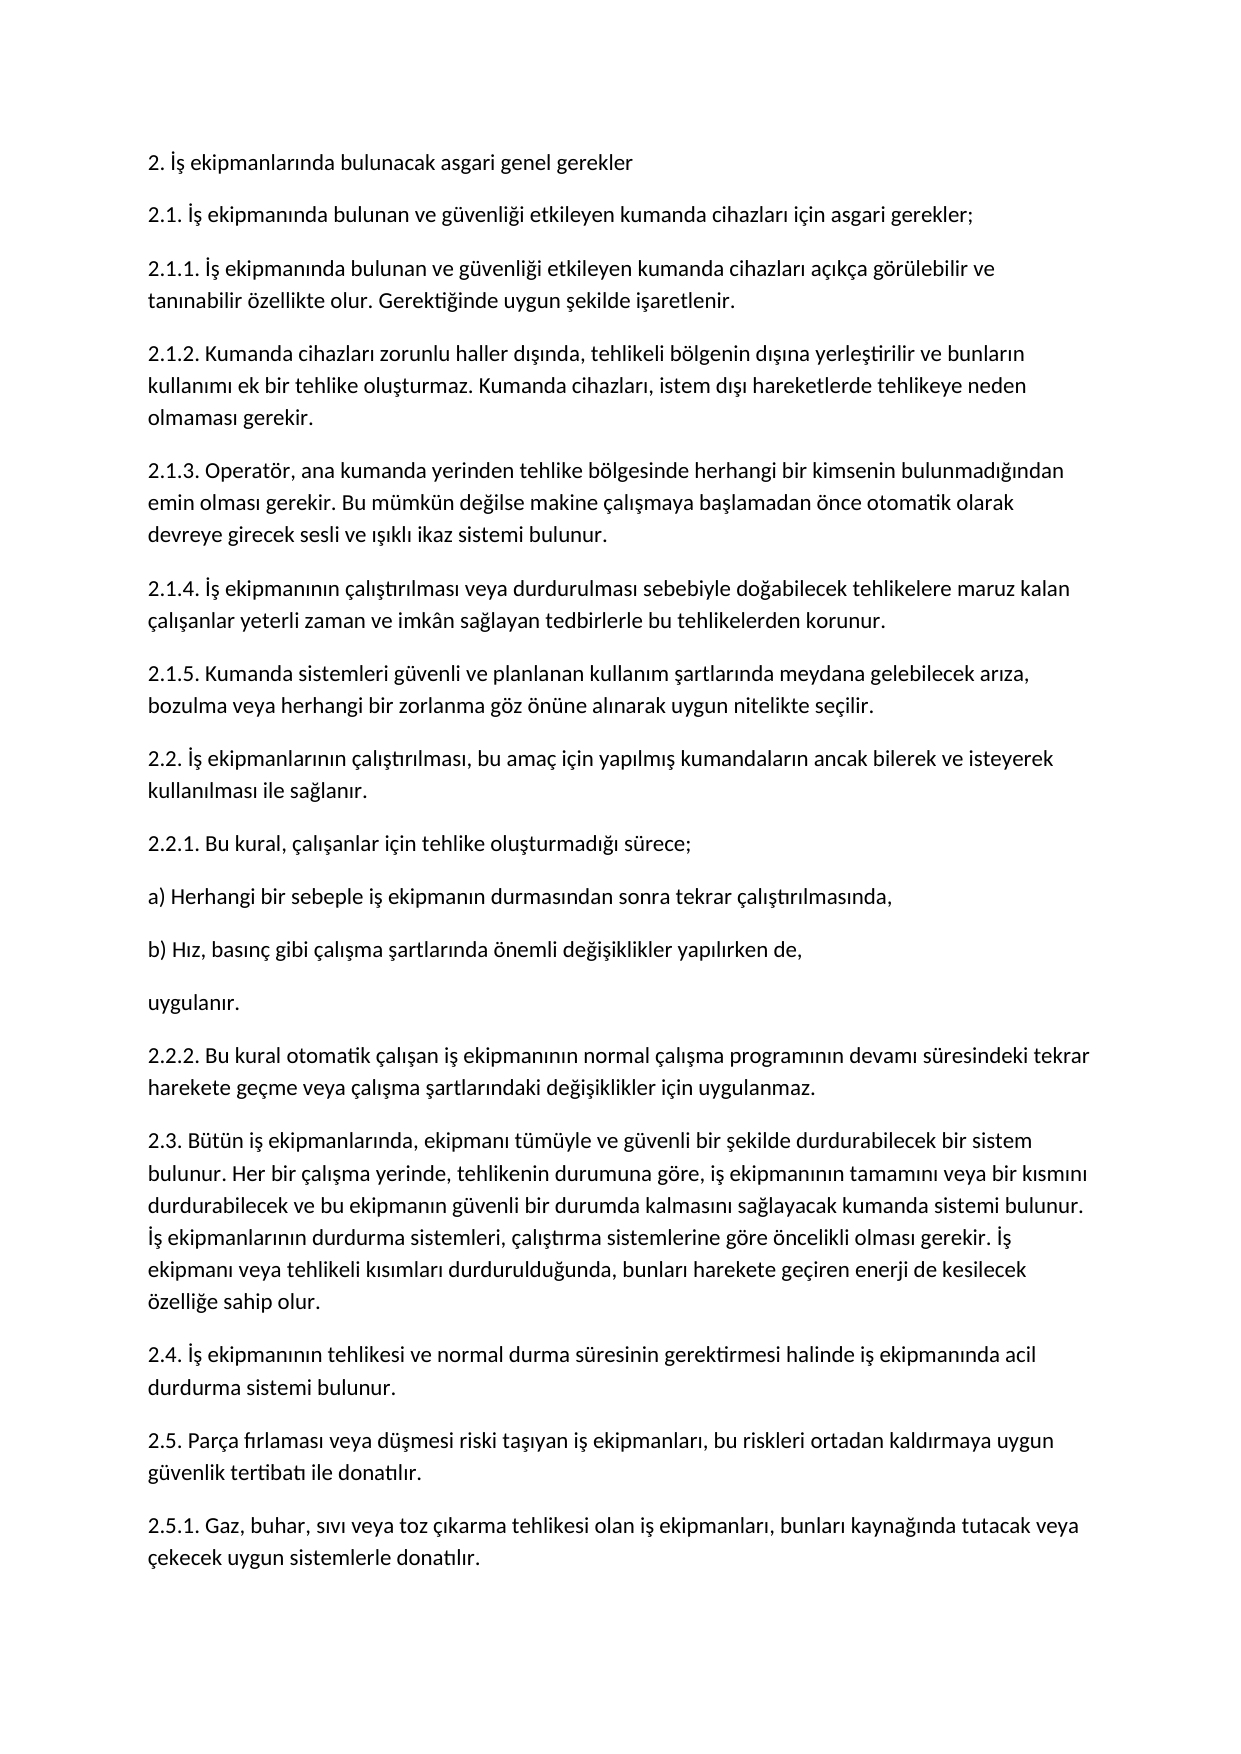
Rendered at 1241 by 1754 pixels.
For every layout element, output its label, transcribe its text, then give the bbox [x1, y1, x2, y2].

text b) Hız, basınç gibi çalışma şartlarında önemli değişiklikler yapılırken de, [148, 935, 1093, 963]
text 2.3. Bütün iş ekipmanlarında, ekipmanı tümüyle ve güvenli bir şekilde durdurabilecek bir sistem bulunur. Her bir çalışma yerinde, tehlikenin durumuna göre, iş ekipmanının tamamını veya bir kısmını durdurabilecek ve bu ekipmanın güvenli bir durumda kalmasını sağlayacak kumanda sistemi bulunur. İş ekipmanlarının durdurma sistemleri, çalıştırma sistemlerine göre öncelikli olması gerekir. İş ekipmanı veya tehlikeli kısımları durdurulduğunda, bunları harekete geçiren enerji de kesilecek özelliğe sahip olur. [148, 1127, 1093, 1316]
text 2.1.5. Kumanda sistemleri güvenli ve planlanan kullanım şartlarında meydana gelebilecek arıza, bozulma veya herhangi bir zorlanma göz önüne alınarak uygun nitelikte seçilir. [148, 659, 1093, 719]
text uygulanır. [148, 988, 1093, 1016]
text 2.1. İş ekipmanında bulunan ve güvenliği etkileyen kumanda cihazları için asgari gerekler; [148, 201, 1093, 229]
text 2.2.2. Bu kural otomatik çalışan iş ekipmanının normal çalışma programının devamı süresindeki tekrar harekete geçme veya çalışma şartlarındaki değişiklikler için uygulanmaz. [148, 1041, 1093, 1102]
text 2.2.1. Bu kural, çalışanlar için tehlike oluşturmadığı sürece; [148, 829, 1093, 857]
text 2.4. İş ekipmanının tehlikesi ve normal durma süresinin gerektirmesi halinde iş ekipmanında acil durdurma sistemi bulunur. [148, 1341, 1093, 1401]
text 2.1.2. Kumanda cihazları zorunlu haller dışında, tehlikeli bölgenin dışına yerleştirilir ve bunların kullanımı ek bir tehlike oluşturmaz. Kumanda cihazları, istem dışı hareketlerde tehlikeye neden olmaması gerekir. [148, 339, 1093, 431]
text 2.5. Parça fırlaması veya düşmesi riski taşıyan iş ekipmanları, bu riskleri ortadan kaldırmaya uygun güvenlik tertibatı ile donatılır. [148, 1426, 1093, 1486]
text 2.5.1. Gaz, buhar, sıvı veya toz çıkarma tehlikesi olan iş ekipmanları, bunları kaynağında tutacak veya çekecek uygun sistemlerle donatılır. [148, 1511, 1093, 1571]
text 2.1.3. Operatör, ana kumanda yerinden tehlike bölgesinde herhangi bir kimsenin bulunmadığından emin olması gerekir. Bu mümkün değilse makine çalışmaya başlamadan önce otomatik olarak devreye girecek sesli ve ışıklı ikaz sistemi bulunur. [148, 456, 1093, 549]
text 2.1.4. İş ekipmanının çalıştırılması veya durdurulması sebebiyle doğabilecek tehlikelere maruz kalan çalışanlar yeterli zaman ve imkân sağlayan tedbirlerle bu tehlikelerden korunur. [148, 574, 1093, 634]
text a) Herhangi bir sebeple iş ekipmanın durmasından sonra tekrar çalıştırılmasında, [148, 882, 1093, 910]
text 2.1.1. İş ekipmanında bulunan ve güvenliği etkileyen kumanda cihazları açıkça görülebilir ve tanınabilir özellikte olur. Gerektiğinde uygun şekilde işaretlenir. [148, 254, 1093, 314]
text 2. İş ekipmanlarında bulunacak asgari genel gerekler [148, 148, 1093, 176]
text 2.2. İş ekipmanlarının çalıştırılması, bu amaç için yapılmış kumandaların ancak bilerek ve isteyerek kullanılması ile sağlanır. [148, 744, 1093, 804]
